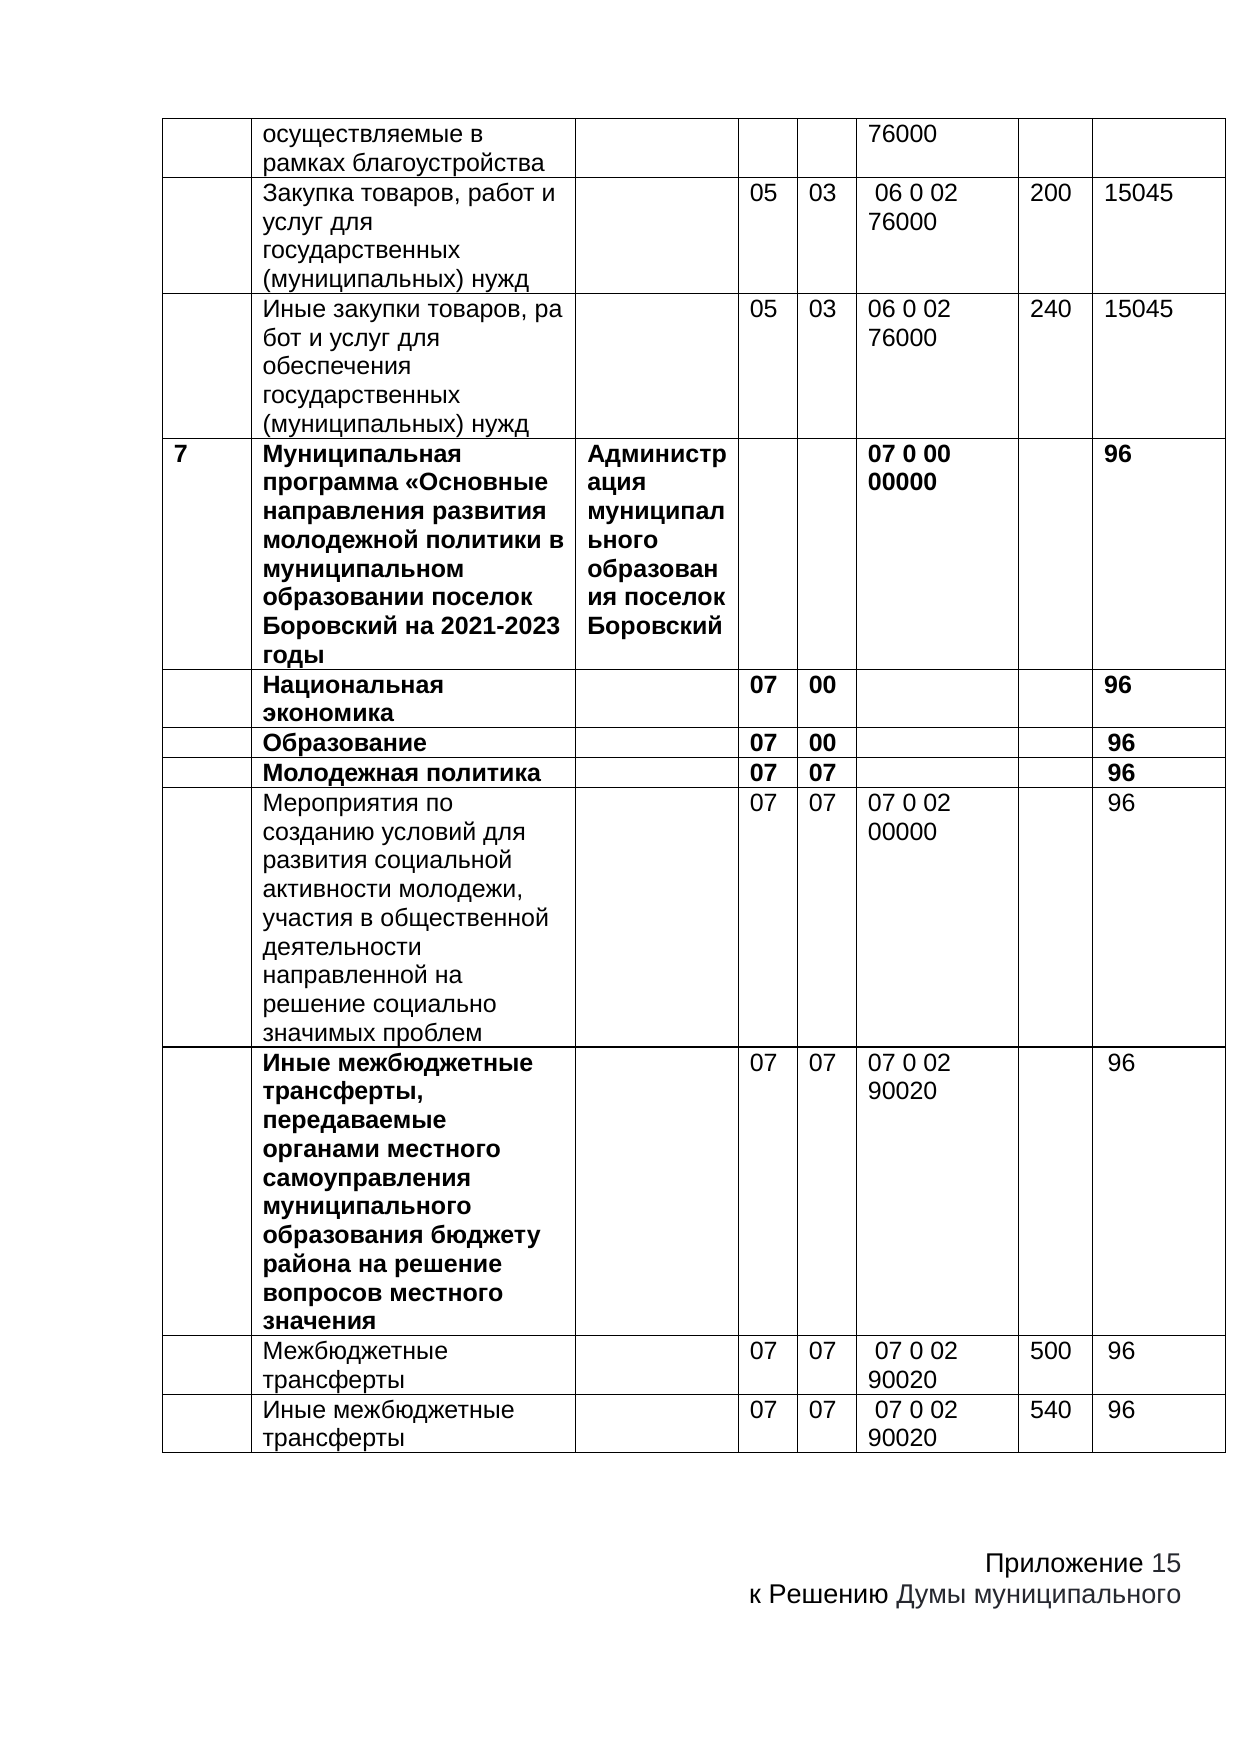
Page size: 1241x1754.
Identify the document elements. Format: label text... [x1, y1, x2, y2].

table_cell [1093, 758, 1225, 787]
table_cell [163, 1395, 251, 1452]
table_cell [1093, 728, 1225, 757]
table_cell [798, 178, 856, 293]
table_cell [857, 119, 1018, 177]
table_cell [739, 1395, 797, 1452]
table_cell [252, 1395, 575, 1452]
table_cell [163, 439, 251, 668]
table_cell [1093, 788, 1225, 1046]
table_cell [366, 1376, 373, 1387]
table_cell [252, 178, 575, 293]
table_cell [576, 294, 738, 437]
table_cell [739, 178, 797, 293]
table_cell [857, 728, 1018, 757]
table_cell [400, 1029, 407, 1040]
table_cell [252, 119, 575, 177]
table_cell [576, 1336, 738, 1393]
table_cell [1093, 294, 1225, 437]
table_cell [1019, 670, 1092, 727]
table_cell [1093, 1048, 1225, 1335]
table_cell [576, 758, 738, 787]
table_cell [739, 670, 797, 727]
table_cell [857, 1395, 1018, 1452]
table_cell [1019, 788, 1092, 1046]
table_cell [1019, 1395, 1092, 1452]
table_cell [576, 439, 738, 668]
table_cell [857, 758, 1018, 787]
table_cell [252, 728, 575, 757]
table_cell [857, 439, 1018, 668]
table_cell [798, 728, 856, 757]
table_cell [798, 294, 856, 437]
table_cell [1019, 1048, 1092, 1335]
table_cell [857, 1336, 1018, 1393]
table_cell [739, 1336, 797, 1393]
text Приложение 15 к Решению Думы муниципального [177, 1547, 1181, 1609]
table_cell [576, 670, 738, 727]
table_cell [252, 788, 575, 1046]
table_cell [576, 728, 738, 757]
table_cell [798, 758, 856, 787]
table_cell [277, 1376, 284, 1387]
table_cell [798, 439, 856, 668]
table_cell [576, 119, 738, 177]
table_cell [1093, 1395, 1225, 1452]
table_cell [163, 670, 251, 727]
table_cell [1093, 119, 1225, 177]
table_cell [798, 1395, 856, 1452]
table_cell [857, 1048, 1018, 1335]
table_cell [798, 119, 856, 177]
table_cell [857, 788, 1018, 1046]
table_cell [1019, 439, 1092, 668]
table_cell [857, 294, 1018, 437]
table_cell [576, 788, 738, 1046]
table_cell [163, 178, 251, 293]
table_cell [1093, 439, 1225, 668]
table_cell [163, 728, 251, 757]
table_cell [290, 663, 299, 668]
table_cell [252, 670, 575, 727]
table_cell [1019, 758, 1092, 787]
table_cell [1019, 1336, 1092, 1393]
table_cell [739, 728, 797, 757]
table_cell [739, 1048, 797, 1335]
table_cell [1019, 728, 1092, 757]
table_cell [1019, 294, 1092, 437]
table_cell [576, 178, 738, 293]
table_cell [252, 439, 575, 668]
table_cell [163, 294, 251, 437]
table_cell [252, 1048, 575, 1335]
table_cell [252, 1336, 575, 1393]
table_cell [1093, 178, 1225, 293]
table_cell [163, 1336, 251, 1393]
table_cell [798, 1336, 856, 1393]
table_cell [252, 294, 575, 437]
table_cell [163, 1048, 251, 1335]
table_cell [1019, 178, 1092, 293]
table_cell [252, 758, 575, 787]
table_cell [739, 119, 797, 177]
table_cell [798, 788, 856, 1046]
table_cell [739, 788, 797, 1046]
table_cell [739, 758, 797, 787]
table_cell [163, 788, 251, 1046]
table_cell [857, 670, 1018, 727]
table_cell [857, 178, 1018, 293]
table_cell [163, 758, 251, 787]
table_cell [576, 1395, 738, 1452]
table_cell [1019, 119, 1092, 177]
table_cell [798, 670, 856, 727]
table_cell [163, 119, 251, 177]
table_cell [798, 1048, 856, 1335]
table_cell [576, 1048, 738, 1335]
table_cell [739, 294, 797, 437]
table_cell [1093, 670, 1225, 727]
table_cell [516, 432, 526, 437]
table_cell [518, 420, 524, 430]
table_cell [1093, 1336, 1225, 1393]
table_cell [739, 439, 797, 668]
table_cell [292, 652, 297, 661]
